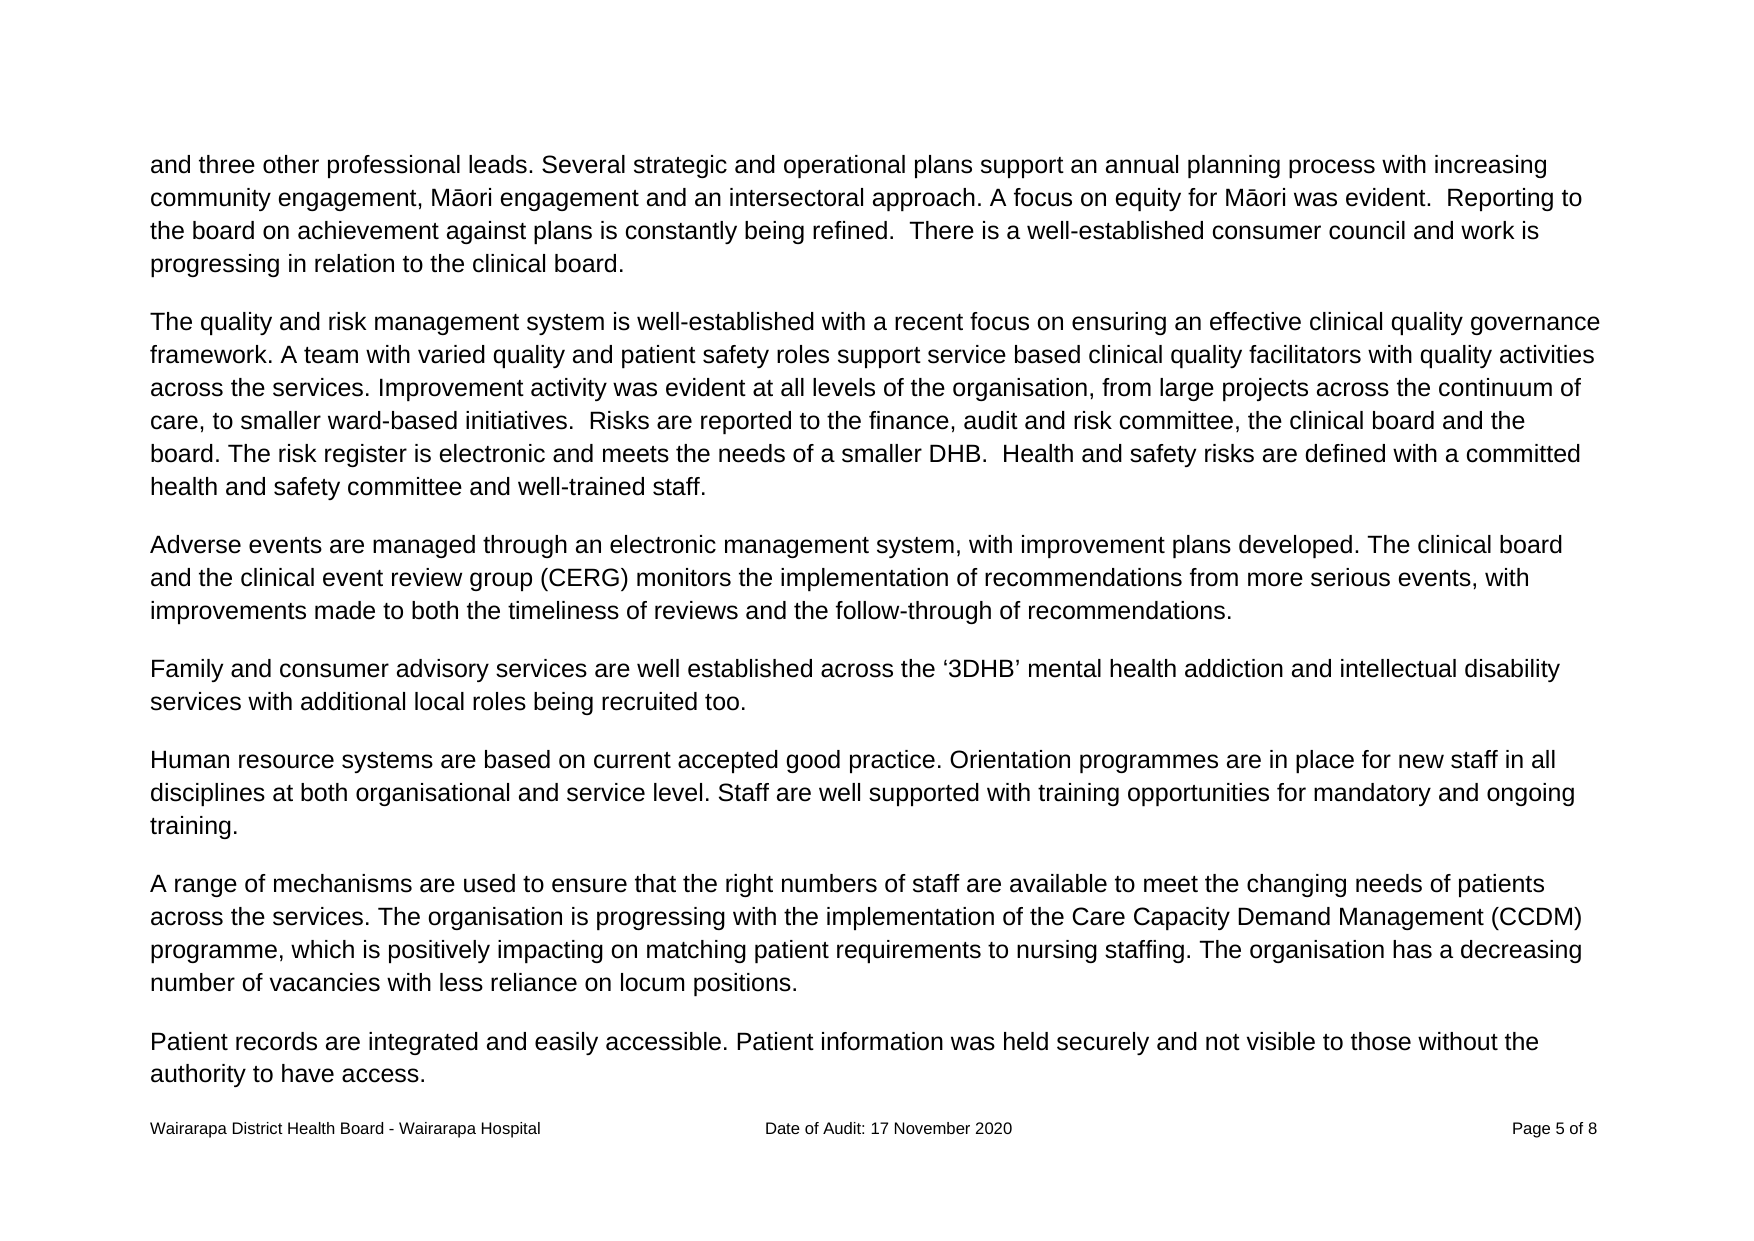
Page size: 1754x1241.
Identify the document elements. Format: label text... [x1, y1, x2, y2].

text Human resource systems are based on current accepted good practice. Orientation programmes are in place for new staff in all disciplines at both organisational and service level. Staff are well supported with training opportunities for mandatory and ongoing training. [150, 745, 1604, 840]
text Family and consumer advisory services are well established across the ‘3DHB’ mental health addiction and intellectual disability services with additional local roles being recruited too. [150, 654, 1604, 716]
text The quality and risk management system is well-established with a recent focus on ensuring an effective clinical quality governance framework. A team with varied quality and patient safety roles support service based clinical quality facilitators with quality activities across the services. Improvement activity was evident at all levels of the organisation, from large projects across the continuum of care, to smaller ward-based initiatives. Risks are reported to the finance, audit and risk committee, the clinical board and the board. The risk register is electronic and meets the needs of a smaller DHB. Health and safety risks are defined with a committed health and safety committee and well-trained staff. [150, 307, 1604, 501]
text Adverse events are managed through an electronic management system, with improvement plans developed. The clinical board and the clinical event review group (CERG) monitors the implementation of recommendations from more serious events, with improvements made to both the timeliness of reviews and the follow-through of recommendations. [150, 530, 1604, 625]
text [150, 150, 1604, 278]
text Patient records are integrated and easily accessible. Patient information was held securely and not visible to those without the authority to have access. [150, 1026, 1604, 1088]
text A range of mechanisms are used to ensure that the right numbers of staff are available to meet the changing needs of patients across the services. The organisation is progressing with the implementation of the Care Capacity Demand Management (CCDM) programme, which is positively impacting on matching patient requirements to nursing staffing. The organisation has a decreasing number of vacancies with less reliance on locum positions. [150, 869, 1604, 997]
